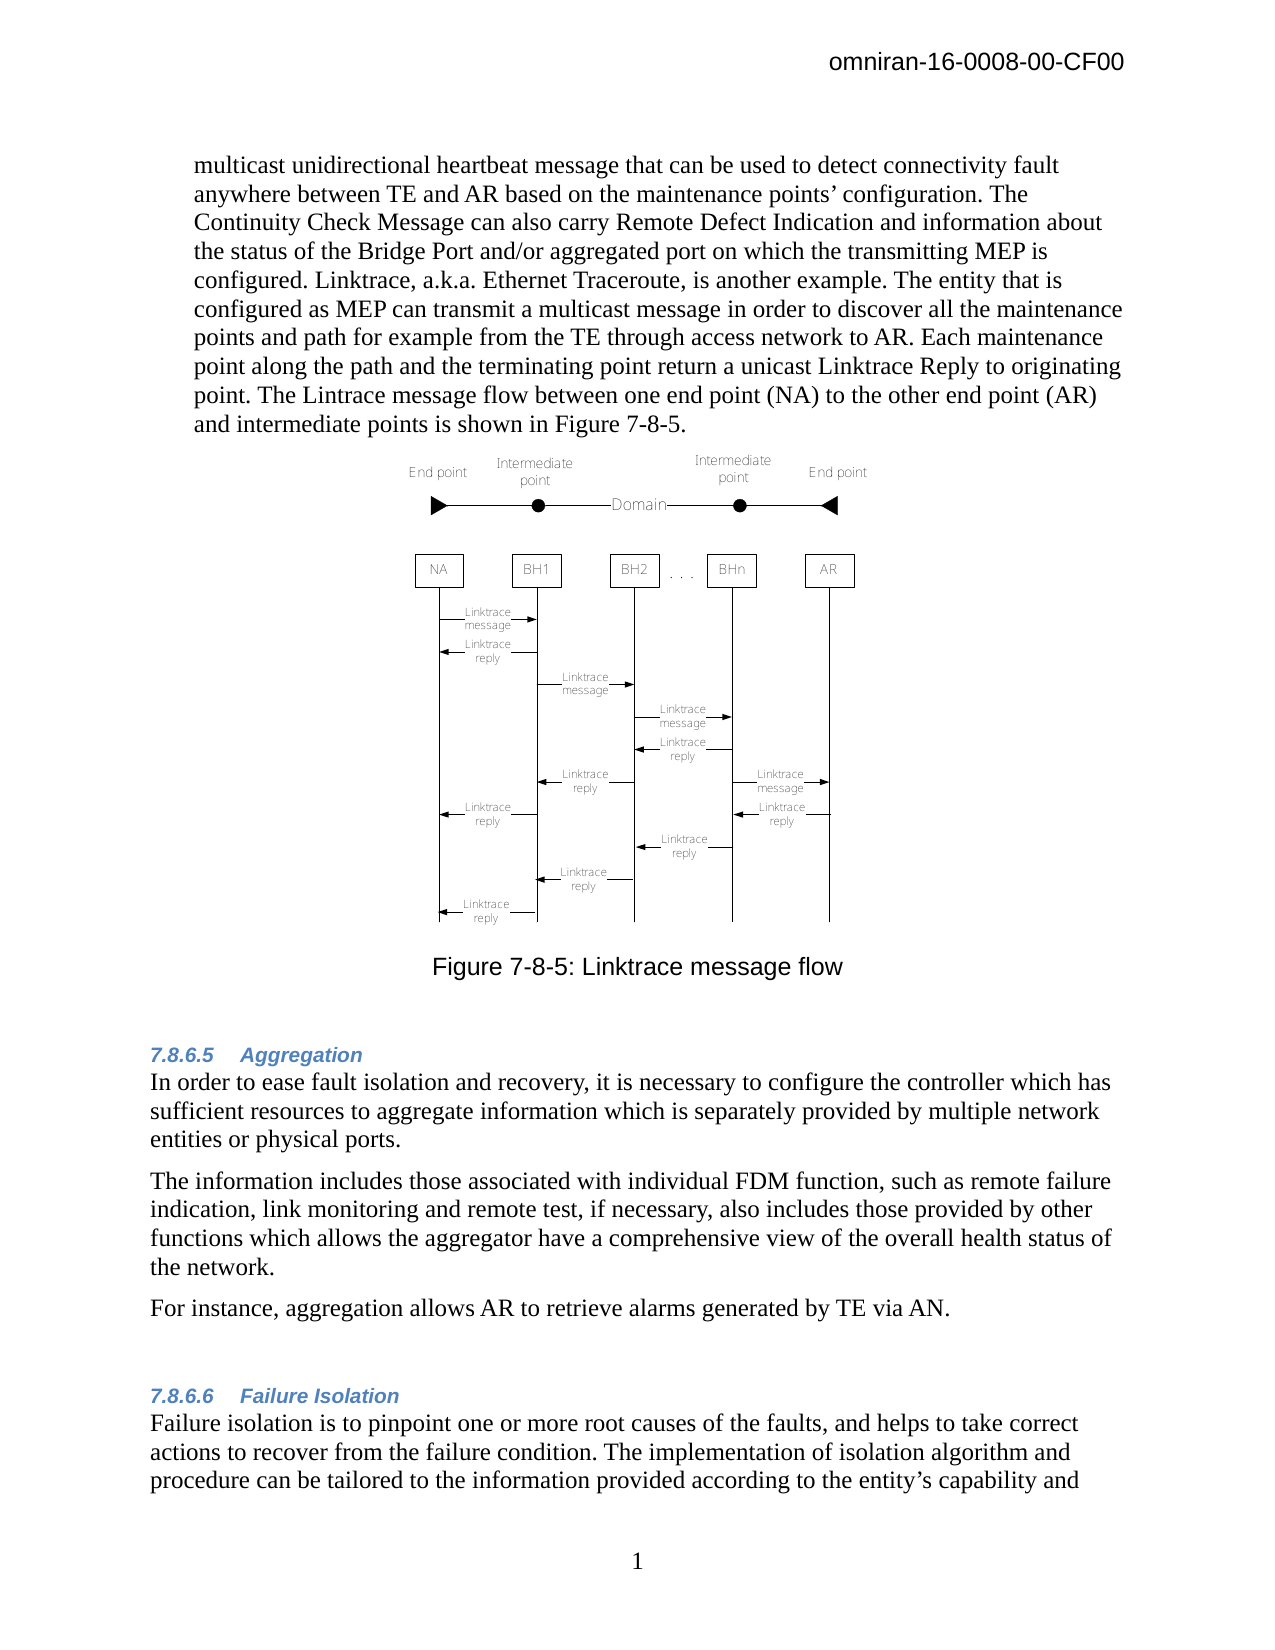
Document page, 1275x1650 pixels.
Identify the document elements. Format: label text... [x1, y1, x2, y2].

subtitle Aggregation [150, 1043, 1125, 1067]
subtitle Failure Isolation [150, 1384, 1125, 1408]
text For instance, aggregation allows AR to retrieve alarms generated by TE via AN. [150, 1293, 1125, 1322]
text Figure 7-8-5: Linktrace message flow [150, 952, 1125, 981]
text The information includes those associated with individual FDM function, such as remote failure indication, link monitoring and remote test, if necessary, also includes those provided by other functions which allows the aggregator have a comprehensive view of the overall health status of the network. [150, 1166, 1125, 1281]
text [150, 1408, 1125, 1494]
text In order to ease fault isolation and recovery, it is necessary to configure the controller which has sufficient resources to aggregate information which is separately provided by multiple network entities or physical ports. [150, 1067, 1125, 1153]
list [150, 150, 1125, 437]
